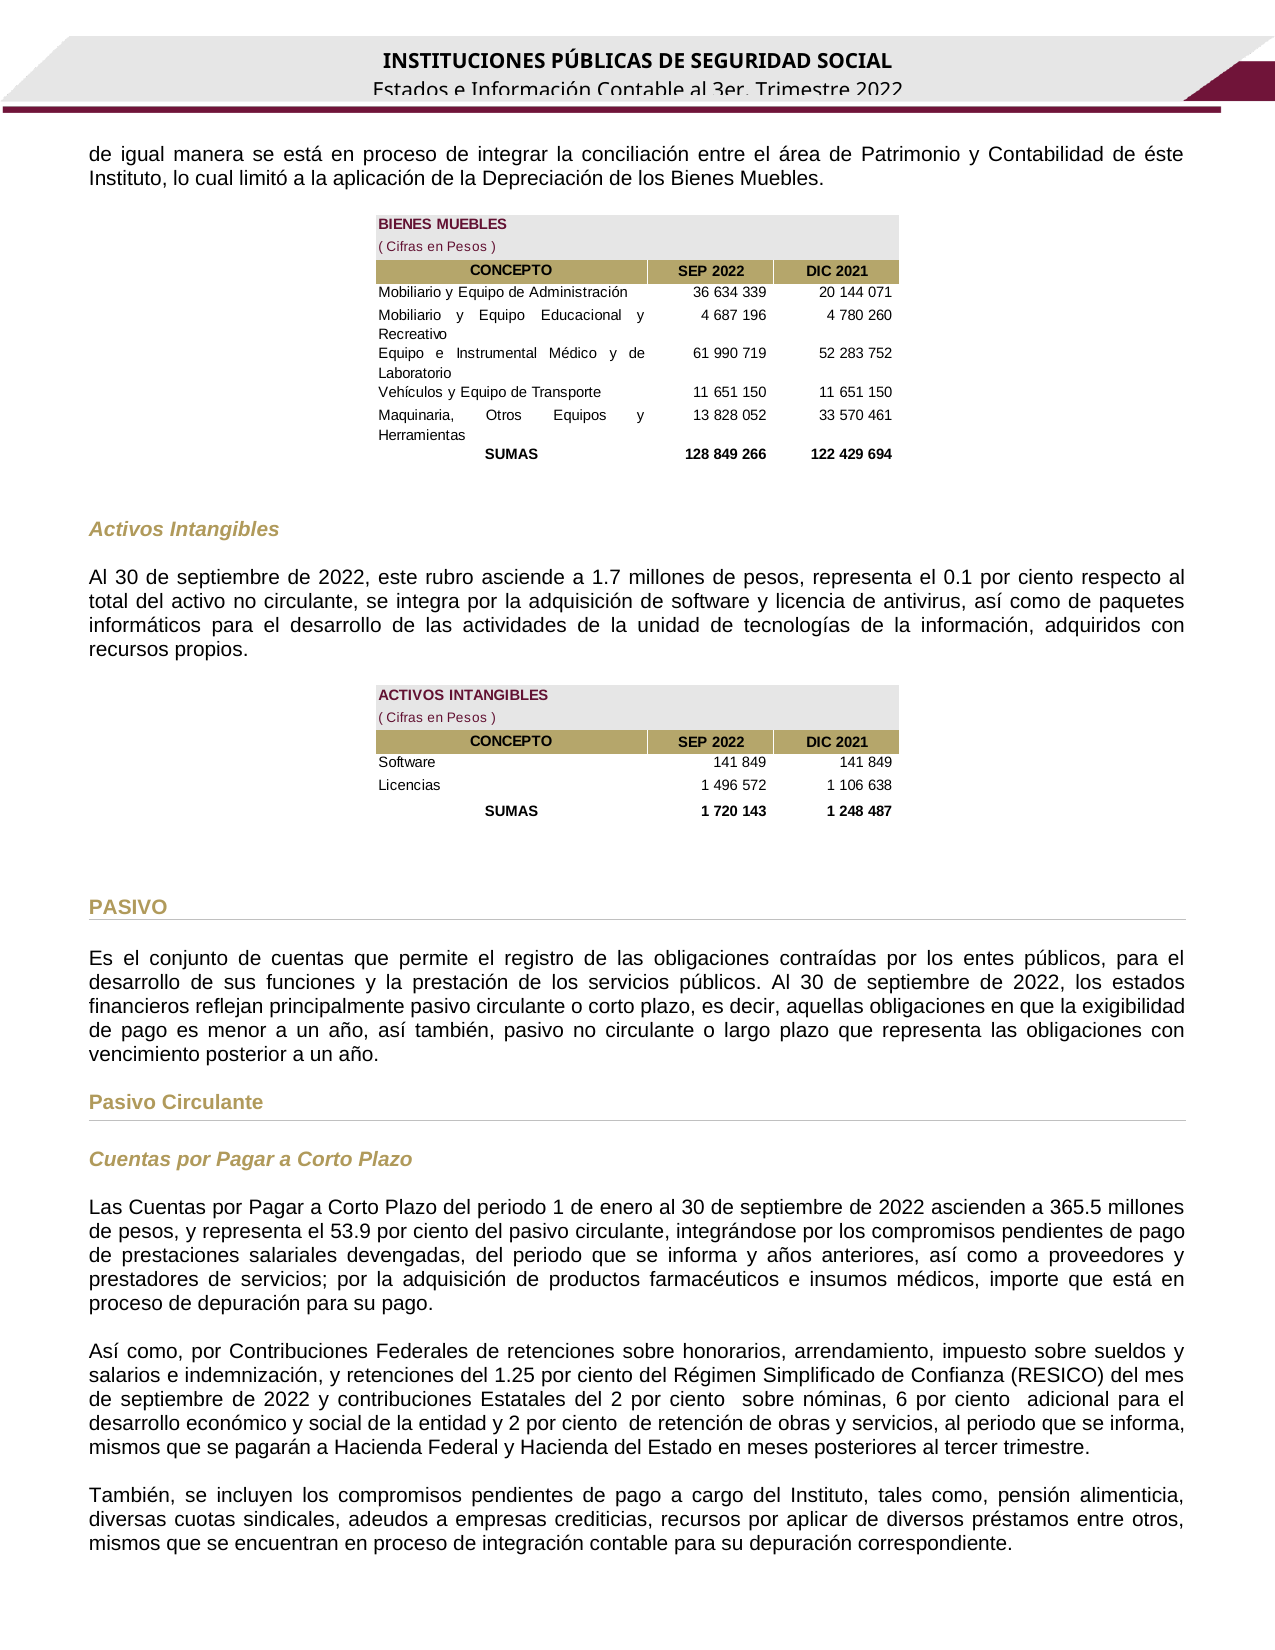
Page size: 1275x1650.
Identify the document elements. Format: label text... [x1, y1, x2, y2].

text Pasivo Circulante [89, 1090, 1186, 1114]
text Cuentas por Pagar a Corto Plazo [89, 1147, 1186, 1171]
picture [0, 36, 1275, 113]
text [89, 142, 1186, 190]
text Es el conjunto de cuentas que permite el registro de las obligaciones contraídas por los entes públicos, para el desarrollo de sus funciones y la prestación de los servicios públicos. Al 30 de septiembre de 2022, los estados financieros reflejan principalmente pasivo circulante o corto plazo, es decir, aquellas obligaciones en que la exigibilidad de pago es menor a un año, así también, pasivo no circulante o largo plazo que representa las obligaciones con vencimiento posterior a un año. [89, 946, 1186, 1066]
text Activos Intangibles [89, 517, 1186, 541]
text También, se incluyen los compromisos pendientes de pago a cargo del Instituto, tales como, pensión alimenticia, diversas cuotas sindicales, adeudos a empresas crediticias, recursos por aplicar de diversos préstamos entre otros, mismos que se encuentran en proceso de integración contable para su depuración correspondiente. [89, 1482, 1186, 1554]
text Así como, por Contribuciones Federales de retenciones sobre honorarios, arrendamiento, impuesto sobre sueldos y salarios e indemnización, y retenciones del 1.25 por ciento del Régimen Simplificado de Confianza (RESICO) del mes de septiembre de 2022 y contribuciones Estatales del 2 por ciento sobre nóminas, 6 por ciento adicional para el desarrollo económico y social de la entidad y 2 por ciento de retención de obras y servicios, al periodo que se informa, mismos que se pagarán a Hacienda Federal y Hacienda del Estado en meses posteriores al tercer trimestre. [89, 1339, 1186, 1458]
text PASIVO [89, 895, 1186, 919]
text Las Cuentas por Pagar a Corto Plazo del periodo 1 de enero al 30 de septiembre de 2022 ascienden a 365.5 millones de pesos, y representa el 53.9 por ciento del pasivo circulante, integrándose por los compromisos pendientes de pago de prestaciones salariales devengadas, del periodo que se informa y años anteriores, así como a proveedores y prestadores de servicios; por la adquisición de productos farmacéuticos e insumos médicos, importe que está en proceso de depuración para su pago. [89, 1195, 1186, 1315]
text Al 30 de septiembre de 2022, este rubro asciende a 1.7 millones de pesos, representa el 0.1 por ciento respecto al total del activo no circulante, se integra por la adquisición de software y licencia de antivirus, así como de paquetes informáticos para el desarrollo de las actividades de la unidad de tecnologías de la información, adquiridos con recursos propios. [89, 565, 1186, 661]
